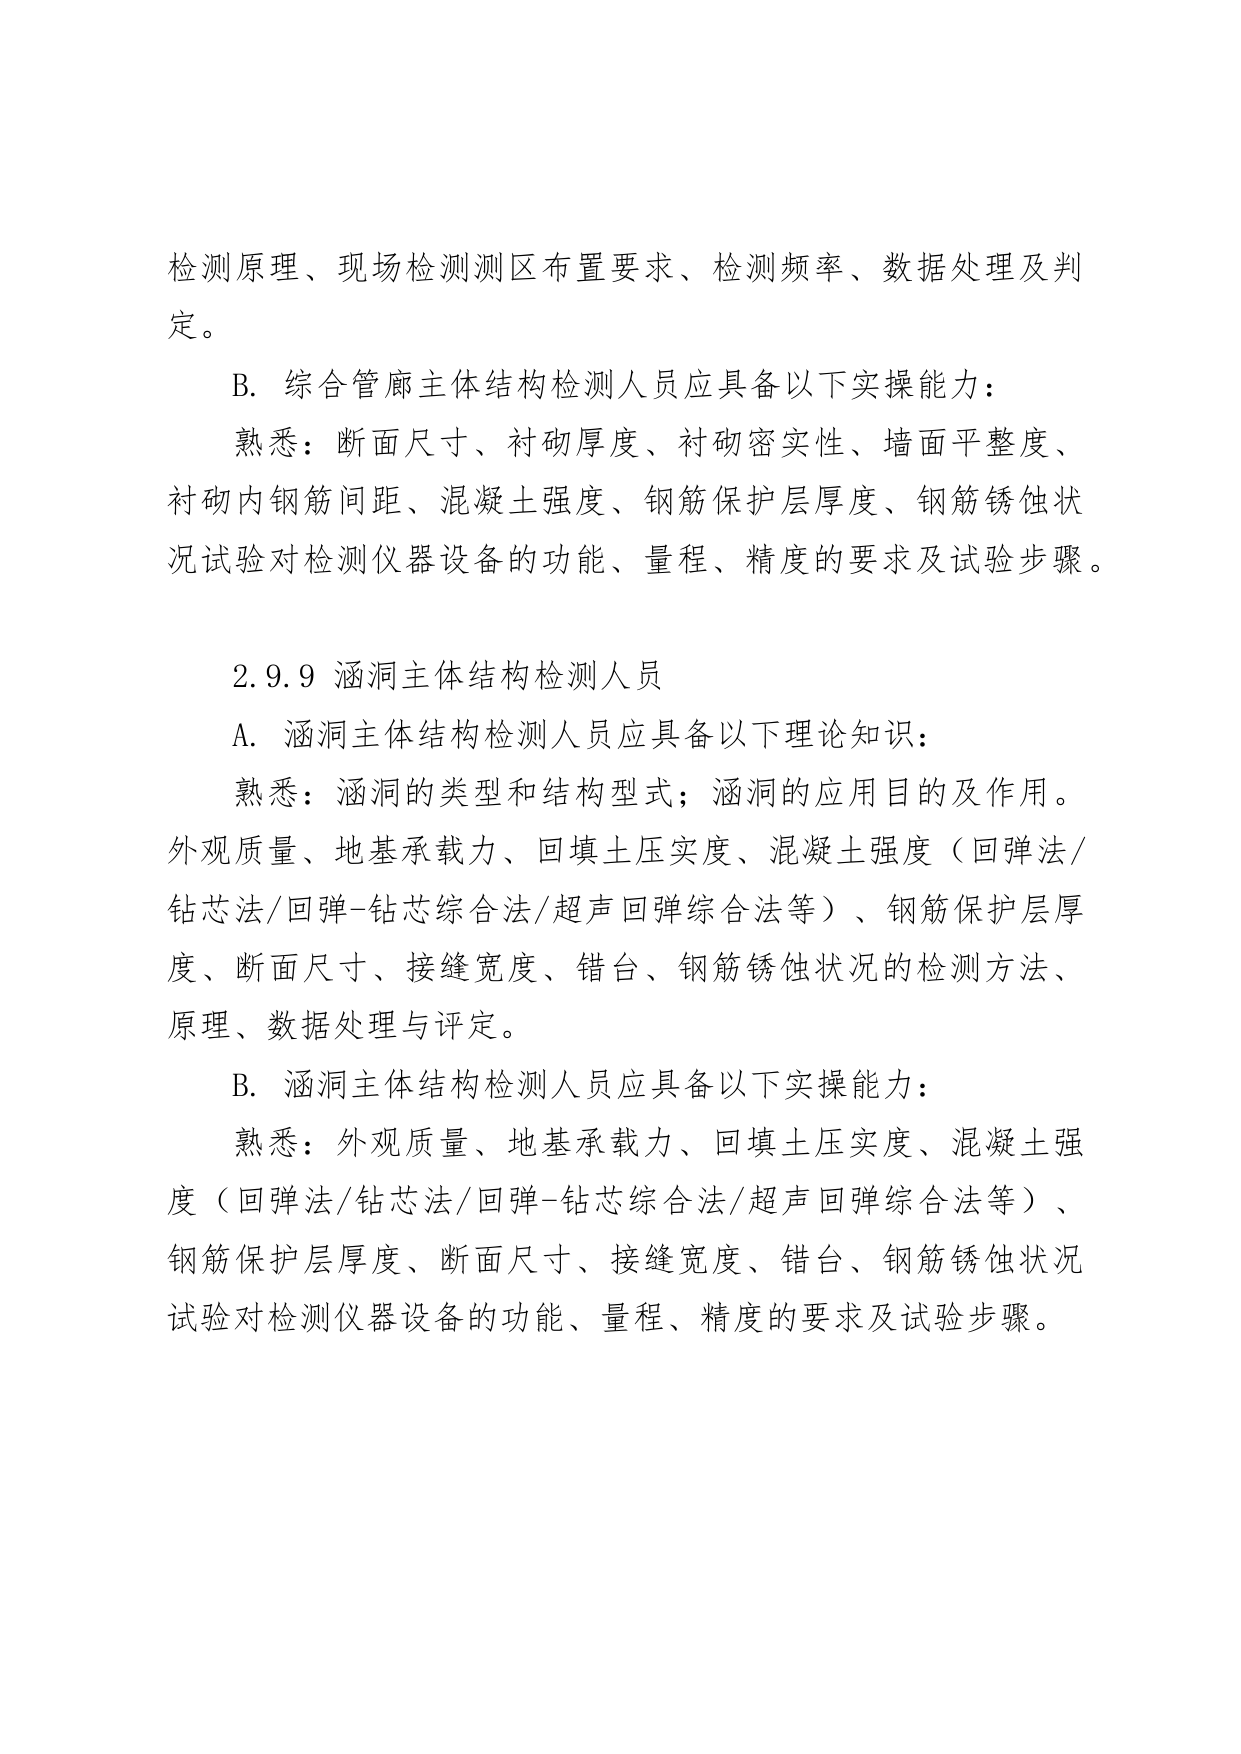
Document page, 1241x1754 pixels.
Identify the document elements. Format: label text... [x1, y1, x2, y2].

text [165, 233, 1087, 349]
text B. 综合管廊主体结构检测人员应具备以下实操能力： [165, 349, 1087, 408]
text A. 涵洞主体结构检测人员应具备以下理论知识： [165, 699, 1087, 758]
text 熟悉：外观质量、地基承载力、回填土压实度、混凝土强度（回弹法/钻芯法/回弹-钻芯综合法/超声回弹综合法等）、钢筋保护层厚度、断面尺寸、接缝宽度、错台、钢筋锈蚀状况试验对检测仪器设备的功能、量程、精度的要求及试验步骤。 [165, 1108, 1087, 1341]
text 2.9.9 涵洞主体结构检测人员 [165, 641, 1087, 699]
text 熟悉：涵洞的类型和结构型式；涵洞的应用目的及作用。外观质量、地基承载力、回填土压实度、混凝土强度（回弹法/钻芯法/回弹-钻芯综合法/超声回弹综合法等）、钢筋保护层厚度、断面尺寸、接缝宽度、错台、钢筋锈蚀状况的检测方法、原理、数据处理与评定。 [165, 758, 1087, 1049]
text B. 涵洞主体结构检测人员应具备以下实操能力： [165, 1049, 1087, 1108]
text 熟悉：断面尺寸、衬砌厚度、衬砌密实性、墙面平整度、衬砌内钢筋间距、混凝土强度、钢筋保护层厚度、钢筋锈蚀状况试验对检测仪器设备的功能、量程、精度的要求及试验步骤。 [165, 408, 1087, 641]
